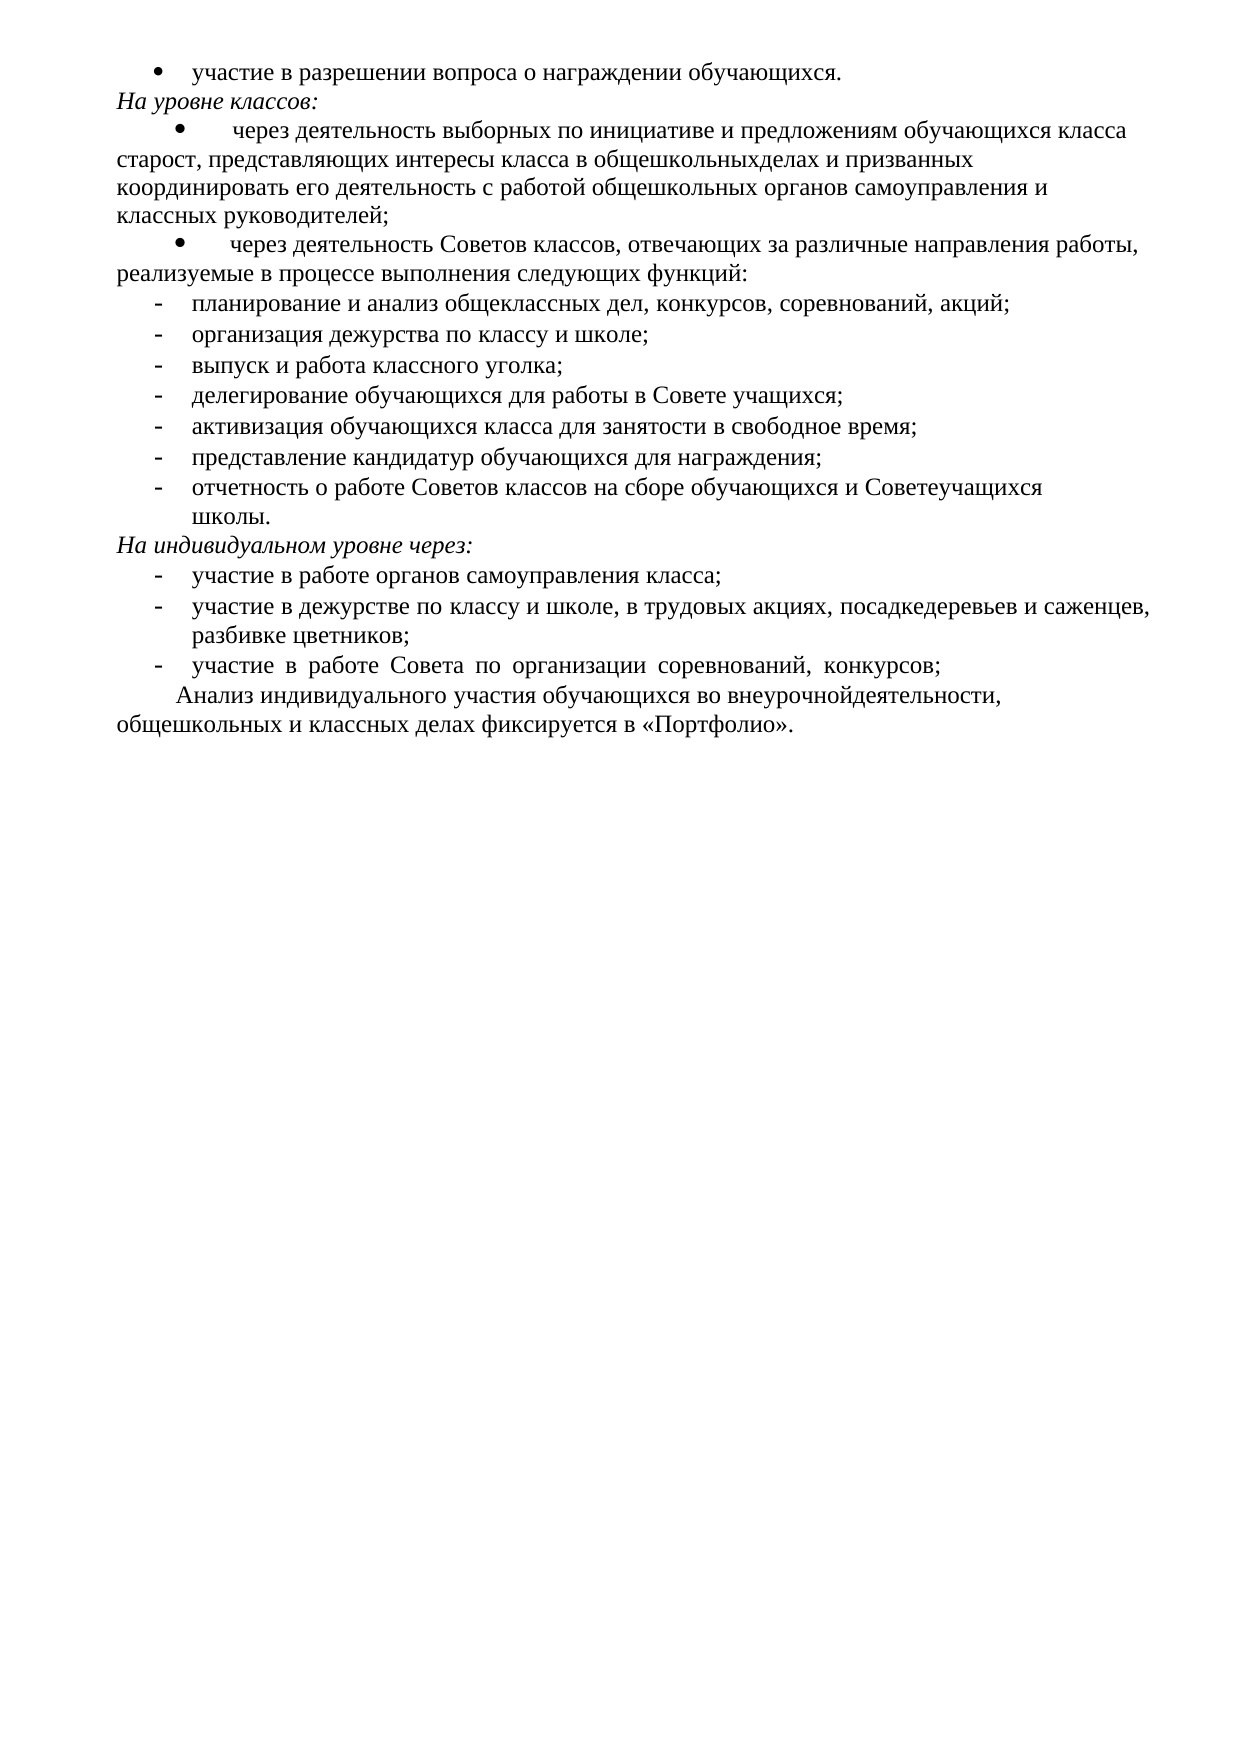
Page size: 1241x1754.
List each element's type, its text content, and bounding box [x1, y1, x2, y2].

list представление кандидатур обучающихся для награждения; [154, 441, 1192, 471]
list выпуск и работа классного уголка; [154, 349, 1192, 379]
list делегирование обучающихся для работы в Совете учащихся; [154, 379, 1192, 410]
text Анализ индивидуального участия обучающихся во внеурочнойдеятельности, общешкольных и классных делах фиксируется в «Портфолио». [116, 680, 1173, 737]
list организация дежурства по классу и школе; [154, 318, 1192, 349]
list участие в работе Совета по организации соревнований, конкурсов; [154, 649, 1192, 680]
text На уровне классов: [116, 87, 1192, 115]
list через деятельность Советов классов, отвечающих за различные направления работы, реализуемые в процессе выполнения следующих функций: [116, 230, 1139, 287]
list планирование и анализ общеклассных дел, конкурсов, соревнований, акций; [154, 287, 1192, 318]
list активизация обучающихся класса для занятости в свободное время; [154, 410, 1192, 441]
list участие в разрешении вопроса о награждении обучающихся. [154, 56, 1192, 87]
list через деятельность выборных по инициативе и предложениям обучающихся класса старост, представляющих интересы класса в общешкольныхделах и призванных координировать его деятельность с работой общешкольных органов самоуправления и классных руководителей; [116, 116, 1152, 229]
text На индивидуальном уровне через: [116, 530, 1192, 559]
list участие в работе органов самоуправления класса; [154, 559, 1192, 590]
list участие в дежурстве по классу и школе, в трудовых акциях, посадкедеревьев и саженцев, разбивке цветников; [154, 590, 1151, 649]
list отчетность о работе Советов классов на сборе обучающихся и Советеучащихся школы. [154, 471, 1098, 530]
